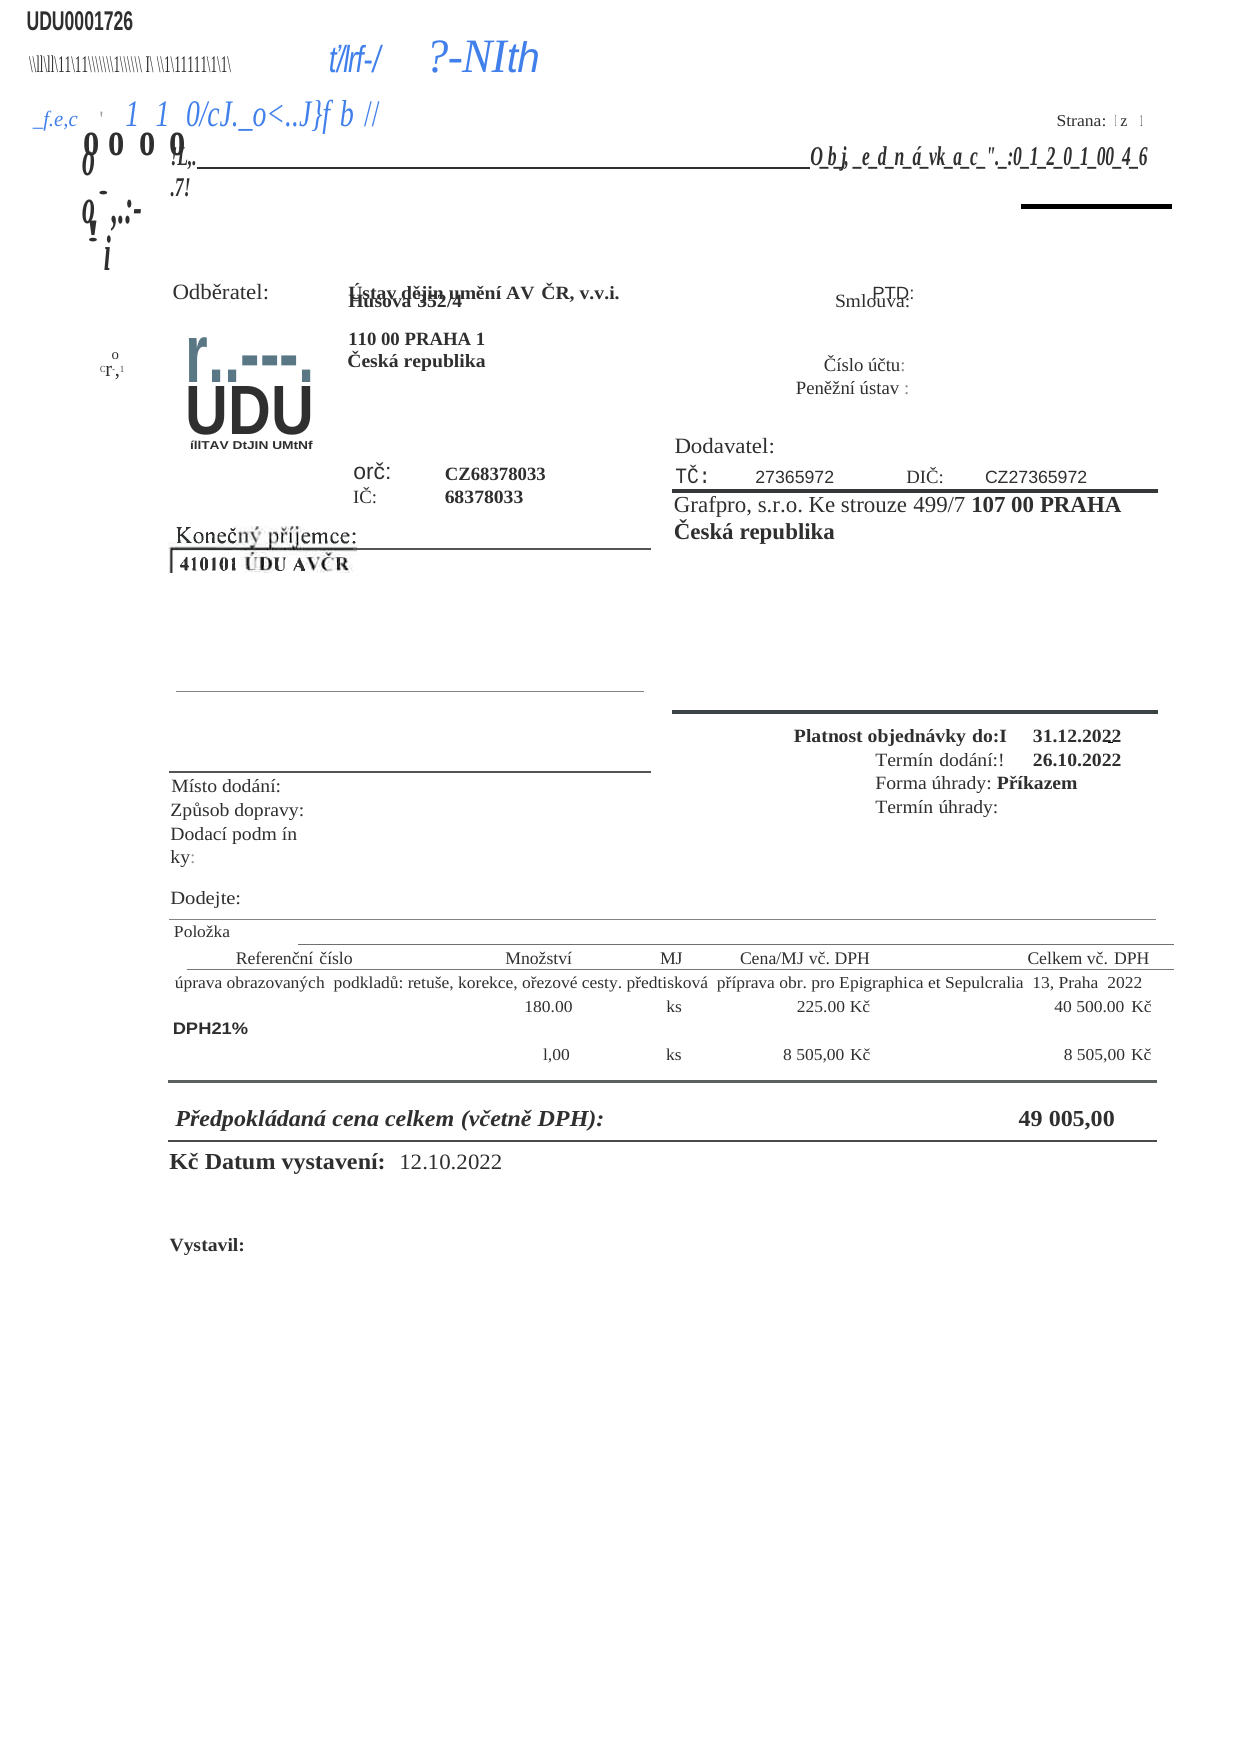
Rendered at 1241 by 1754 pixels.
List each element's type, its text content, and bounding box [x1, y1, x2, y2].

subtitle Číslo účtu: Peněžní ústav : [796, 354, 912, 399]
picture [168, 526, 357, 573]
text DPH21% [173, 1019, 1171, 1038]
text Položka [174, 922, 317, 941]
text Cr-,1 [14, 352, 124, 382]
text orč: [14, 459, 391, 485]
text íllTAV DtJIN UMtNf [190, 439, 315, 452]
text 180.00 ks 225.00 Kč 40 500.00 Kč [524, 997, 1171, 1016]
subtitle 110 00 PRAHA 1 [348, 327, 490, 349]
text _f.e,c o' o1o1o0/cJ._o<..J}f b // Strana: I z 1 [33, 81, 1171, 138]
text Předpokládaná cena celkem (včetně DPH): 49 005,00 Kč Datum vystavení: 12.10.2022 [169, 1083, 1150, 1174]
subtitle Místo dodání: Způsob dopravy: Dodací podm ín ky: [170, 775, 318, 868]
text Dodavatel: [674, 436, 777, 458]
text \\ll\ll\11\11\\\\\\\1\\\\\\ I\ \\1\11111\1\1\ ť/lrf-/ ?-NIth [29, 34, 1171, 81]
text oo.,.:-!i [82, 138, 152, 280]
text !L,. O_b_j, _e_d_n_á_vk_a_c_"._:0_1_2_0_1_00_4_6 .7! [170, 140, 1171, 202]
text Odběratel: Ústav dějin umění AV ČR, v.v.i. PTD: [172, 280, 1171, 304]
text CZ68378033 68378033 [444, 462, 549, 508]
text Platnost objednávky do:I 31.12.2022 Termín dodání:! 26.10.2022 Forma úhrady: Příkazem Termín úhrady: [794, 725, 1124, 817]
text r..---. [185, 308, 315, 402]
text Dodejte: [170, 887, 317, 908]
text úprava obrazovaných podkladů: retuše, korekce, ořezové cesty. předtisková příprava obr. pro Epigraphica et Sepulcralia 13, Praha 2022 [174, 972, 1171, 992]
text Česká republika [347, 350, 490, 372]
text l,00 ks 8 505,00 Kč 8 505,00 Kč [543, 1045, 1171, 1064]
text UDU0001726 [26, 12, 1171, 34]
subtitle Vystavil: [169, 1233, 1171, 1255]
text TČ: 27365972 DIČ: CZ27365972 [675, 466, 1171, 491]
text Referenční číslo Množství MJ Cena/MJ vč. DPH Celkem vč. DPH [236, 948, 1171, 968]
subtitle IČ: [14, 486, 377, 508]
